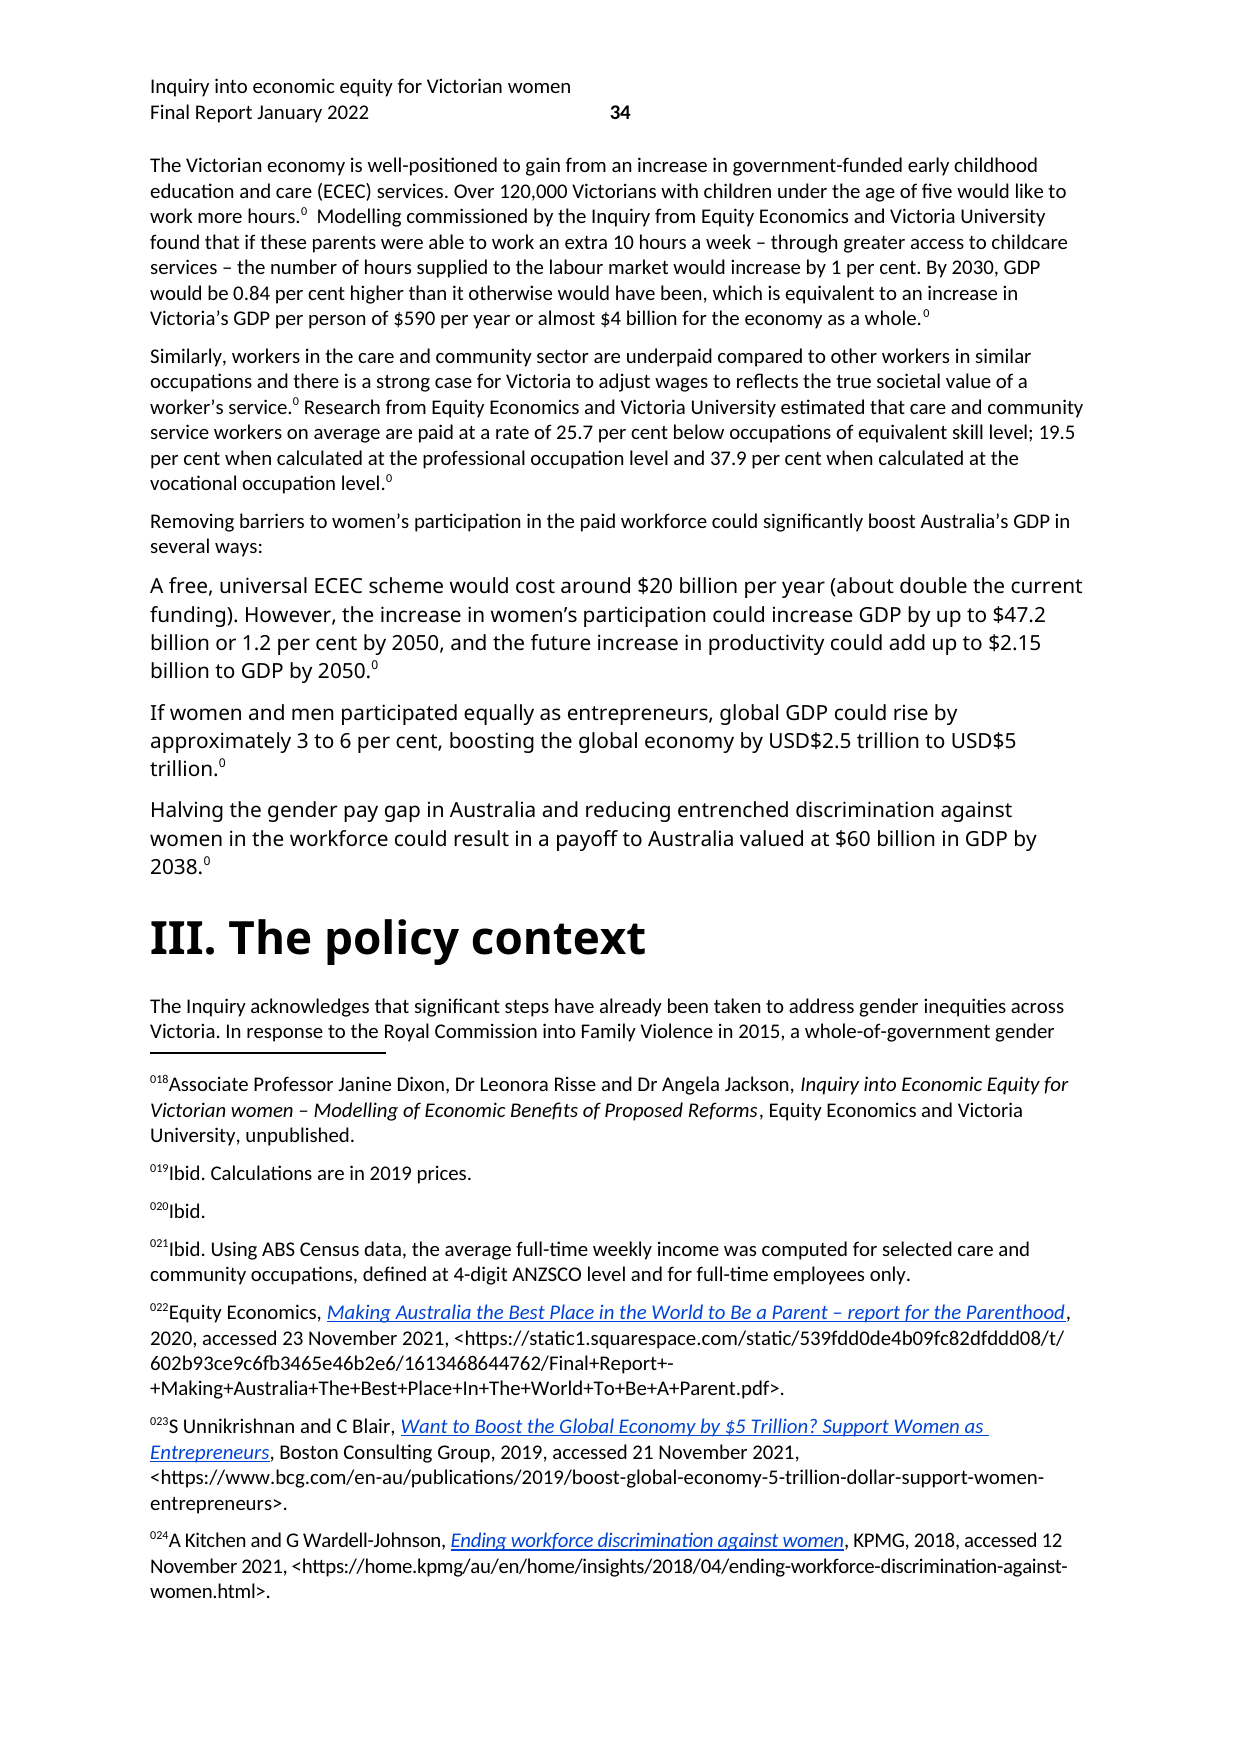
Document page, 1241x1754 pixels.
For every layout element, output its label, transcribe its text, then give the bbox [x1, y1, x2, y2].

text Removing barriers to women’s participation in the paid workforce could significantly boost Australia’s GDP in several ways: [150, 508, 1090, 559]
text Similarly, workers in the care and community sector are underpaid compared to other workers in similar occupations and there is a strong case for Victoria to adjust wages to reflects the true societal value of a worker’s service. Research from Equity Economics and Victoria University estimated that care and community service workers on average are paid at a rate of 25.7 per cent below occupations of equivalent skill level; 19.5 per cent when calculated at the professional occupation level and 37.9 per cent when calculated at the vocational occupation level. [150, 343, 1090, 496]
text The Victorian economy is well-positioned to gain from an increase in government-funded early childhood education and care (ECEC) services. Over 120,000 Victorians with children under the age of five would like to work more hours. Modelling commissioned by the Inquiry from Equity Economics and Victoria University found that if these parents were able to work an extra 10 hours a week – through greater access to childcare services – the number of hours supplied to the labour market would increase by 1 per cent. By 2030, GDP would be 0.84 per cent higher than it otherwise would have been, which is equivalent to an increase in Victoria’s GDP per person of $590 per year or almost $4 billion for the economy as a whole. [150, 153, 1090, 331]
subtitle III. The policy context [150, 906, 1090, 968]
text If women and men participated equally as entrepreneurs, global GDP could rise by approximately 3 to 6 per cent, boosting the global economy by USD$2.5 trillion to USD$5 trillion. [150, 698, 1090, 783]
text Halving the gender pay gap in Australia and reducing entrenched discrimination against women in the workforce could result in a payoff to Australia valued at $60 billion in GDP by 2038. [150, 795, 1090, 881]
text A free, universal ECEC scheme would cost around $20 billion per year (about double the current funding). However, the increase in women’s participation could increase GDP by up to $47.2 billion or 1.2 per cent by 2050, and the future increase in productivity could add up to $2.15 billion to GDP by 2050. [150, 571, 1090, 685]
